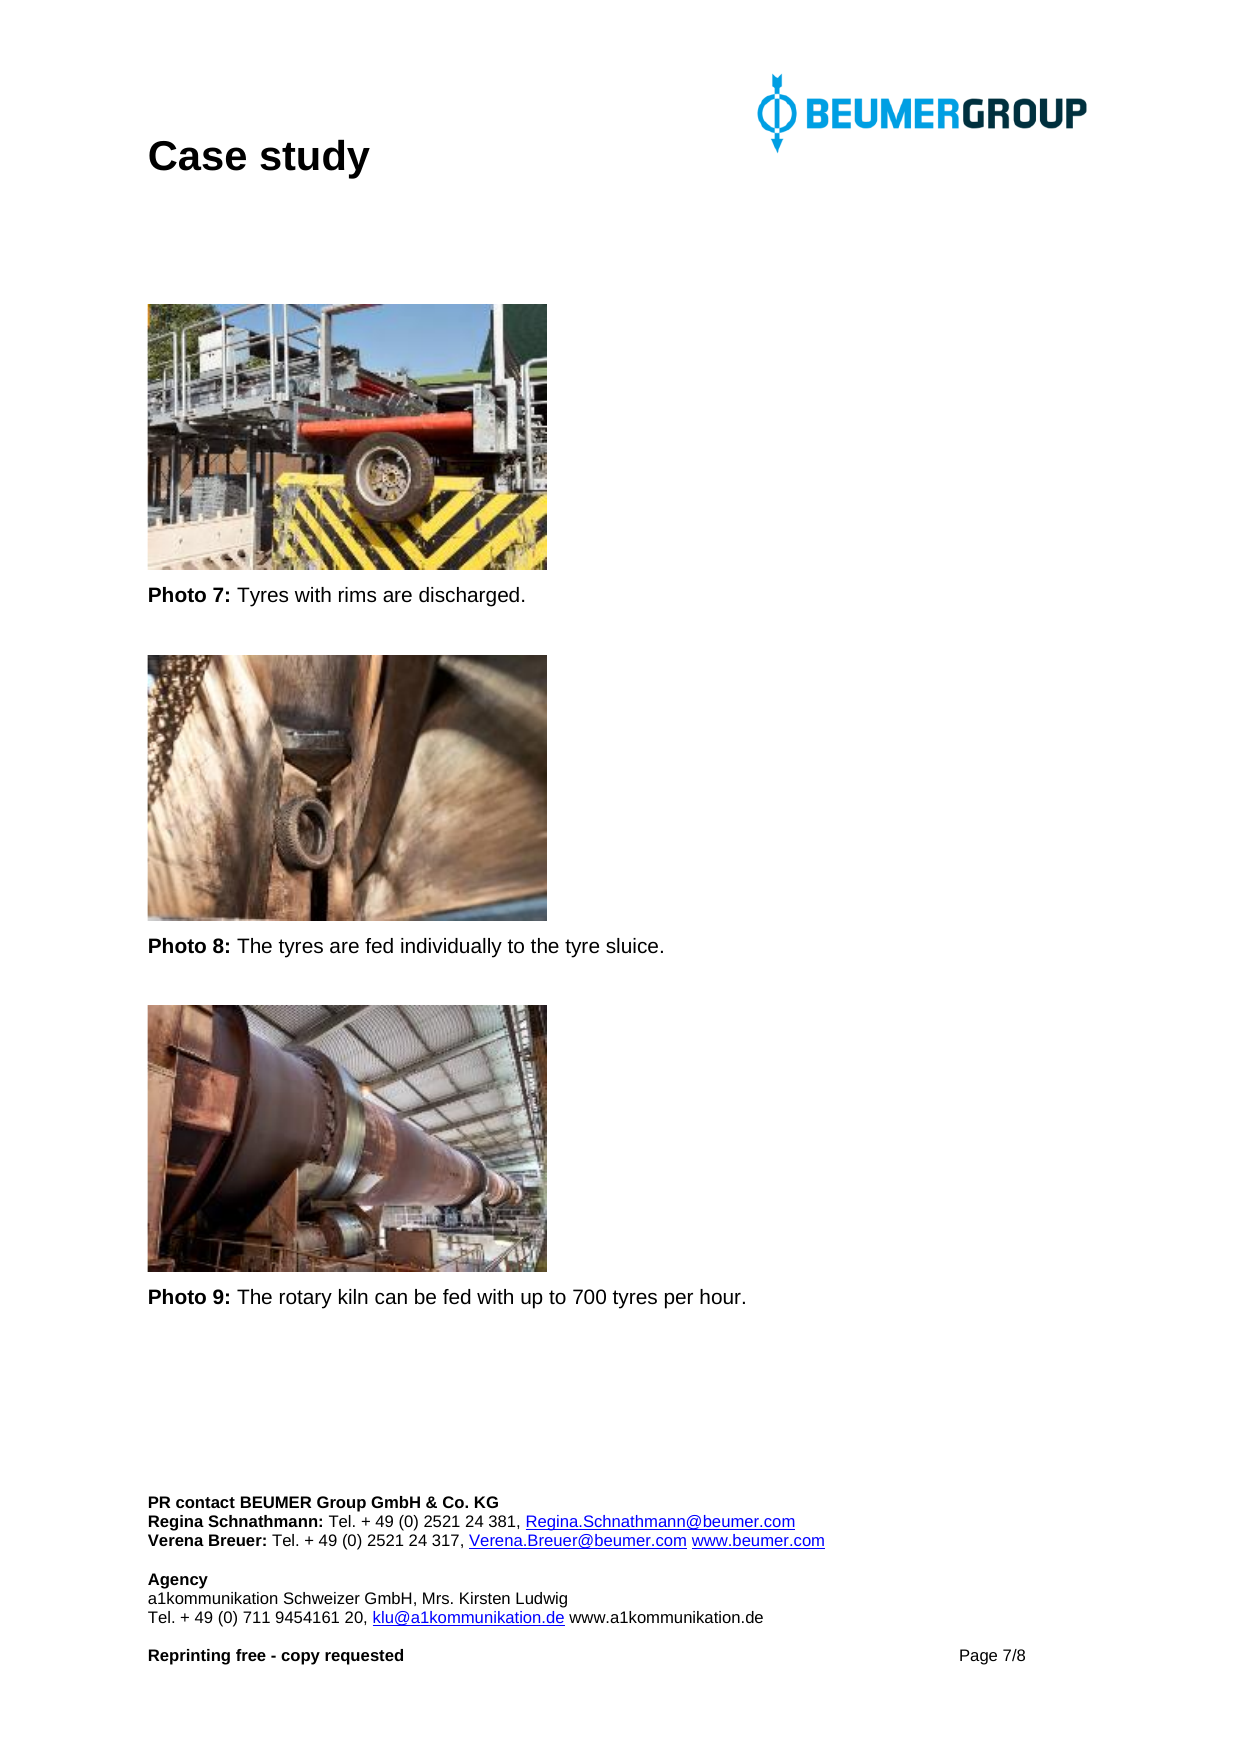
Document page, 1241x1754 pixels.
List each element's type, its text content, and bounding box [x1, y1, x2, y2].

picture [728, 69, 1115, 157]
text Photo 9: The rotary kiln can be fed with up to 700 tyres per hour. [148, 1284, 1093, 1308]
text Photo 7: Tyres with rims are discharged. [148, 583, 1093, 607]
picture [147, 304, 547, 570]
picture [147, 655, 547, 921]
text Photo 8: The tyres are fed individually to the tyre sluice. [148, 934, 1093, 958]
picture [147, 1005, 547, 1272]
